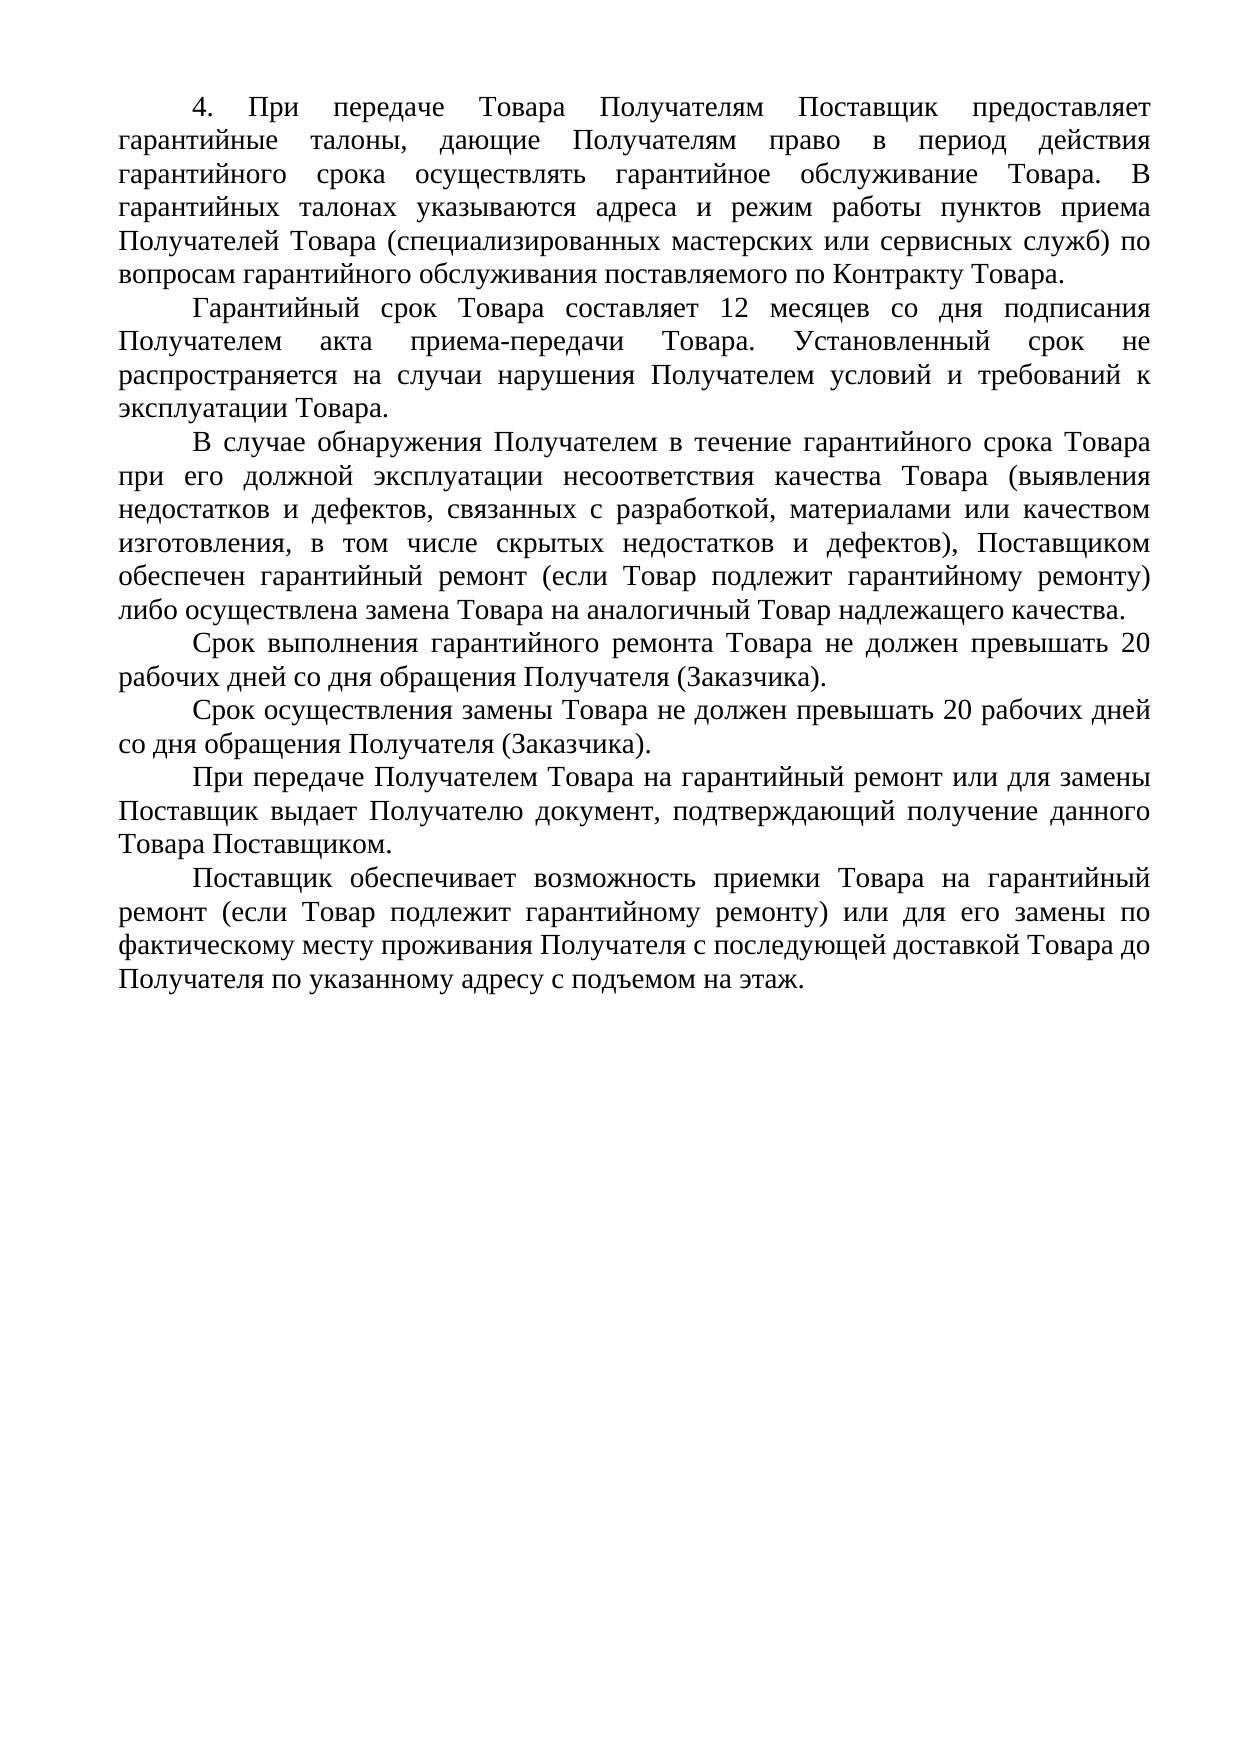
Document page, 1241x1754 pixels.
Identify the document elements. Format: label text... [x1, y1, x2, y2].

text При передаче Получателем Товара на гарантийный ремонт или для замены Поставщик выдает Получателю документ, подтверждающий получение данного Товара Поставщиком. [118, 759, 1152, 860]
text Срок выполнения гарантийного ремонта Товара не должен превышать 20 рабочих дней со дня обращения Получателя (Заказчика). [118, 625, 1152, 692]
text В случае обнаружения Получателем в течение гарантийного срока Товара при его должной эксплуатации несоответствия качества Товара (выявления недостатков и дефектов, связанных с разработкой, материалами или качеством изготовления, в том числе скрытых недостатков и дефектов), Поставщиком обеспечен гарантийный ремонт (если Товар подлежит гарантийному ремонту) либо осуществлена замена Товара на аналогичный Товар надлежащего качества. [118, 424, 1152, 625]
text Срок осуществления замены Товара не должен превышать 20 рабочих дней со дня обращения Получателя (Заказчика). [118, 692, 1152, 759]
text 4. При передаче Товара Получателям Поставщик предоставляет гарантийные талоны, дающие Получателям право в период действия гарантийного срока осуществлять гарантийное обслуживание Товара. В гарантийных талонах указываются адреса и режим работы пунктов приема Получателей Товара (специализированных мастерских или сервисных служб) по вопросам гарантийного обслуживания поставляемого по Контракту Товара. [118, 89, 1152, 290]
text Поставщик обеспечивает возможность приемки Товара на гарантийный ремонт (если Товар подлежит гарантийному ремонту) или для его замены по фактическому месту проживания Получателя с последующей доставкой Товара до Получателя по указанному адресу с подъемом на этаж. [118, 860, 1152, 994]
text Гарантийный срок Товара составляет 12 месяцев со дня подписания Получателем акта приема-передачи Товара. Установленный срок не распространяется на случаи нарушения Получателем условий и требований к эксплуатации Товара. [118, 290, 1152, 424]
